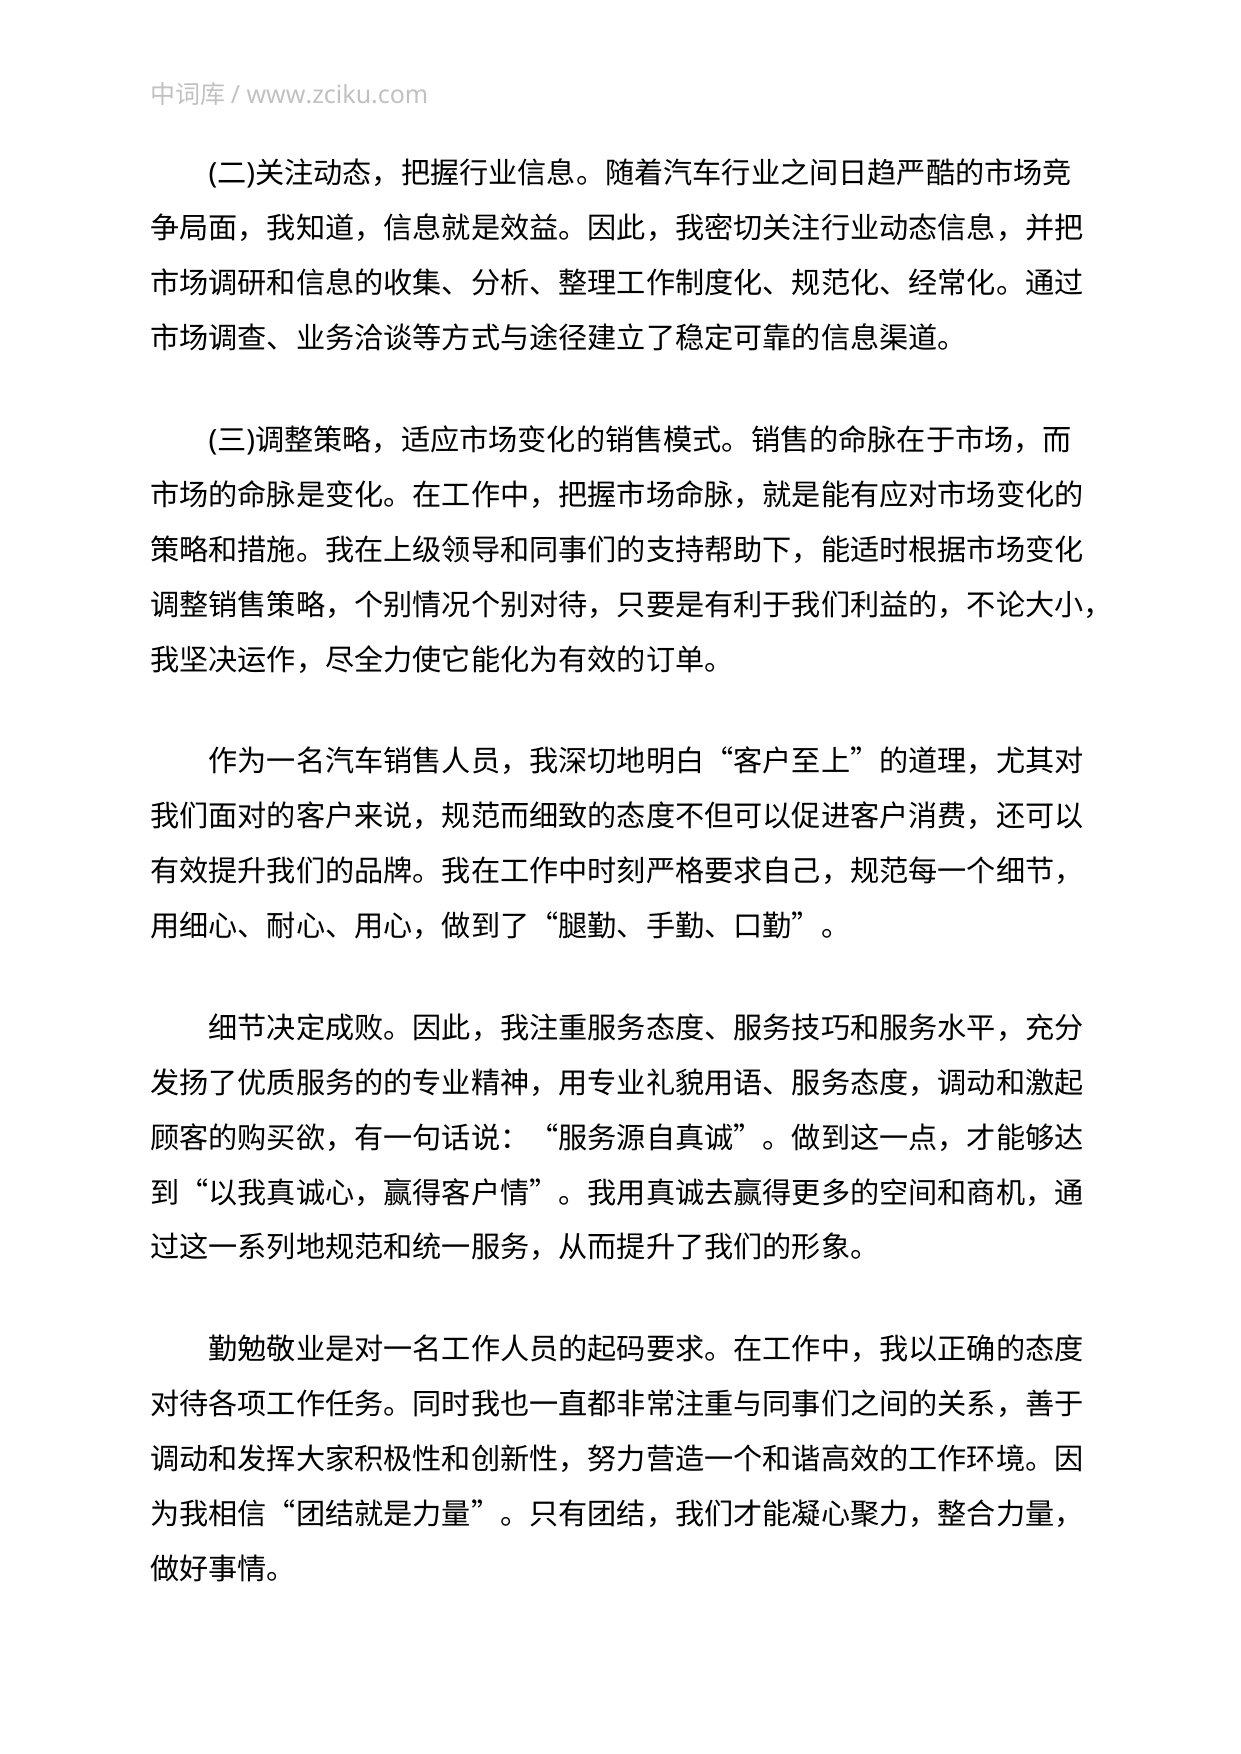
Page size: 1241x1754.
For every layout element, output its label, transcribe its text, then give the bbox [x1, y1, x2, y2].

text 勤勉敬业是对一名工作人员的起码要求。在工作中，我以正确的态度对待各项工作任务。同时我也一直都非常注重与同事们之间的关系，善于调动和发挥大家积极性和创新性，努力营造一个和谐高效的工作环境。因为我相信“团结就是力量”。只有团结，我们才能凝心聚力，整合力量，做好事情。 [150, 1326, 1090, 1588]
text (三)调整策略，适应市场变化的销售模式。销售的命脉在于市场，而市场的命脉是变化。在工作中，把握市场命脉，就是能有应对市场变化的策略和措施。我在上级领导和同事们的支持帮助下，能适时根据市场变化调整销售策略，个别情况个别对待，只要是有利于我们利益的，不论大小，我坚决运作，尽全力使它能化为有效的订单。 [150, 417, 1090, 678]
text (二)关注动态，把握行业信息。随着汽车行业之间日趋严酷的市场竞争局面，我知道，信息就是效益。因此，我密切关注行业动态信息，并把市场调研和信息的收集、分析、整理工作制度化、规范化、经常化。通过市场调查、业务洽谈等方式与途径建立了稳定可靠的信息渠道。 [150, 150, 1090, 357]
text 作为一名汽车销售人员，我深切地明白“客户至上”的道理，尤其对我们面对的客户来说，规范而细致的态度不但可以促进客户消费，还可以有效提升我们的品牌。我在工作中时刻严格要求自己，规范每一个细节，用细心、耐心、用心，做到了“腿勤、手勤、口勤”。 [150, 738, 1090, 945]
text 细节决定成败。因此，我注重服务态度、服务技巧和服务水平，充分发扬了优质服务的的专业精神，用专业礼貌用语、服务态度，调动和激起顾客的购买欲，有一句话说：“服务源自真诚”。做到这一点，才能够达到“以我真诚心，赢得客户情”。我用真诚去赢得更多的空间和商机，通过这一系列地规范和统一服务，从而提升了我们的形象。 [150, 1004, 1090, 1266]
